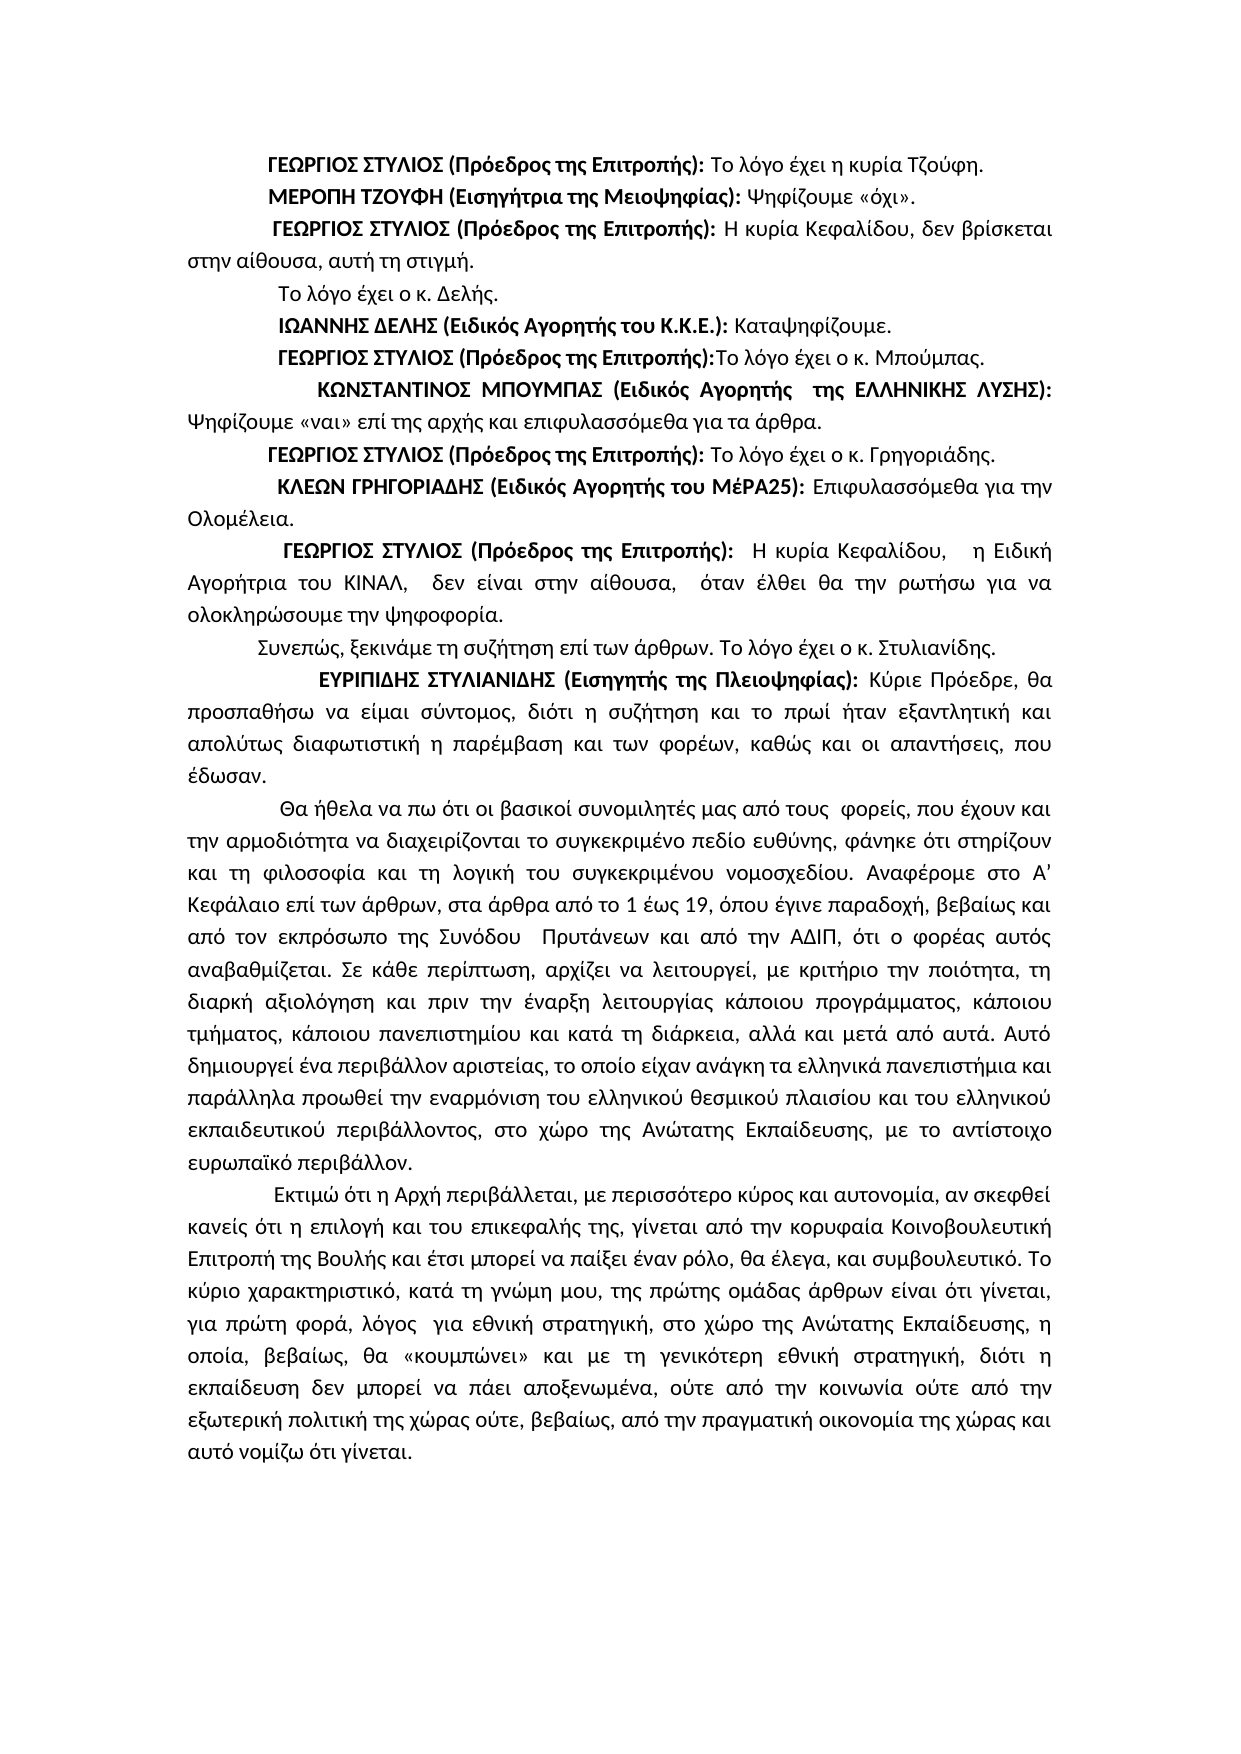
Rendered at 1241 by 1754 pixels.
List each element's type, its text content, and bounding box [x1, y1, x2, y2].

text Συνεπώς, ξεκινάμε τη συζήτηση επί των άρθρων. Το λόγο έχει ο κ. Στυλιανίδης. [187, 633, 1053, 661]
text ΓΕΩΡΓΙΟΣ ΣΤΥΛΙΟΣ (Πρόεδρος της Επιτροπής): Το λόγο έχει η κυρία Τζούφη. [187, 150, 1053, 178]
text Το λόγο έχει ο κ. Δελής. [187, 279, 1053, 307]
text ΙΩΑΝΝΗΣ ΔΕΛΗΣ (Ειδικός Αγορητής του Κ.Κ.Ε.): Καταψηφίζουμε. [187, 311, 1053, 339]
text Θα ήθελα να πω ότι οι βασικοί συνομιλητές μας από τους φορείς, που έχουν και την αρμοδιότητα να διαχειρίζονται το συγκεκριμένο πεδίο ευθύνης, φάνηκε ότι στηρίζουν και τη φιλοσοφία και τη λογική του συγκεκριμένου νομοσχεδίου. Αναφέρομε στο Α’ Κεφάλαιο επί των άρθρων, στα άρθρα από το 1 έως 19, όπου έγινε παραδοχή, βεβαίως και από τον εκπρόσωπο της Συνόδου Πρυτάνεων και από την ΑΔΙΠ, ότι ο φορέας αυτός αναβαθμίζεται. Σε κάθε περίπτωση, αρχίζει να λειτουργεί, με κριτήριο την ποιότητα, τη διαρκή αξιολόγηση και πριν την έναρξη λειτουργίας κάποιου προγράμματος, κάποιου τμήματος, κάποιου πανεπιστημίου και κατά τη διάρκεια, αλλά και μετά από αυτά. Αυτό δημιουργεί ένα περιβάλλον αριστείας, το οποίο είχαν ανάγκη τα ελληνικά πανεπιστήμια και παράλληλα προωθεί την εναρμόνιση του ελληνικού θεσμικού πλαισίου και του ελληνικού εκπαιδευτικού περιβάλλοντος, στο χώρο της Ανώτατης Εκπαίδευσης, με το αντίστοιχο ευρωπαϊκό περιβάλλον. [187, 794, 1053, 1176]
text ΚΛΕΩΝ ΓΡΗΓΟΡΙΑΔΗΣ (Ειδικός Αγορητής του ΜέΡΑ25): Επιφυλασσόμεθα για την Ολομέλεια. [187, 472, 1053, 532]
text ΜΕΡΟΠΗ ΤΖΟΥΦΗ (Εισηγήτρια της Μειοψηφίας): Ψηφίζουμε «όχι». [187, 182, 1053, 210]
text ΕΥΡΙΠΙΔΗΣ ΣΤΥΛΙΑΝΙΔΗΣ (Εισηγητής της Πλειοψηφίας): Κύριε Πρόεδρε, θα προσπαθήσω να είμαι σύντομος, διότι η συζήτηση και το πρωί ήταν εξαντλητική και απολύτως διαφωτιστική η παρέμβαση και των φορέων, καθώς και οι απαντήσεις, που έδωσαν. [187, 665, 1053, 789]
text ΓΕΩΡΓΙΟΣ ΣΤΥΛΙΟΣ (Πρόεδρος της Επιτροπής): Η κυρία Κεφαλίδου, η Ειδική Αγορήτρια του ΚΙΝΑΛ, δεν είναι στην αίθουσα, όταν έλθει θα την ρωτήσω για να ολοκληρώσουμε την ψηφοφορία. [187, 536, 1053, 629]
text ΓΕΩΡΓΙΟΣ ΣΤΥΛΙΟΣ (Πρόεδρος της Επιτροπής): Το λόγο έχει ο κ. Γρηγοριάδης. [187, 440, 1053, 468]
text ΚΩΝΣΤΑΝΤΙΝΟΣ ΜΠΟΥΜΠΑΣ (Ειδικός Αγορητής της ΕΛΛΗΝΙΚΗΣ ΛΥΣΗΣ): Ψηφίζουμε «ναι» επί της αρχής και επιφυλασσόμεθα για τα άρθρα. [187, 375, 1053, 436]
text ΓΕΩΡΓΙΟΣ ΣΤΥΛΙΟΣ (Πρόεδρος της Επιτροπής): Η κυρία Κεφαλίδου, δεν βρίσκεται στην αίθουσα, αυτή τη στιγμή. [187, 214, 1053, 274]
text Εκτιμώ ότι η Αρχή περιβάλλεται, με περισσότερο κύρος και αυτονομία, αν σκεφθεί κανείς ότι η επιλογή και του επικεφαλής της, γίνεται από την κορυφαία Κοινοβουλευτική Επιτροπή της Βουλής και έτσι μπορεί να παίξει έναν ρόλο, θα έλεγα, και συμβουλευτικό. Το κύριο χαρακτηριστικό, κατά τη γνώμη μου, της πρώτης ομάδας άρθρων είναι ότι γίνεται, για πρώτη φορά, λόγος για εθνική στρατηγική, στο χώρο της Ανώτατης Εκπαίδευσης, η οποία, βεβαίως, θα «κουμπώνει» και με τη γενικότερη εθνική στρατηγική, διότι η εκπαίδευση δεν μπορεί να πάει αποξενωμένα, ούτε από την κοινωνία ούτε από την εξωτερική πολιτική της χώρας ούτε, βεβαίως, από την πραγματική οικονομία της χώρας και αυτό νομίζω ότι γίνεται. [187, 1180, 1053, 1466]
text ΓΕΩΡΓΙΟΣ ΣΤΥΛΙΟΣ (Πρόεδρος της Επιτροπής):Το λόγο έχει ο κ. Μπούμπας. [187, 343, 1053, 371]
